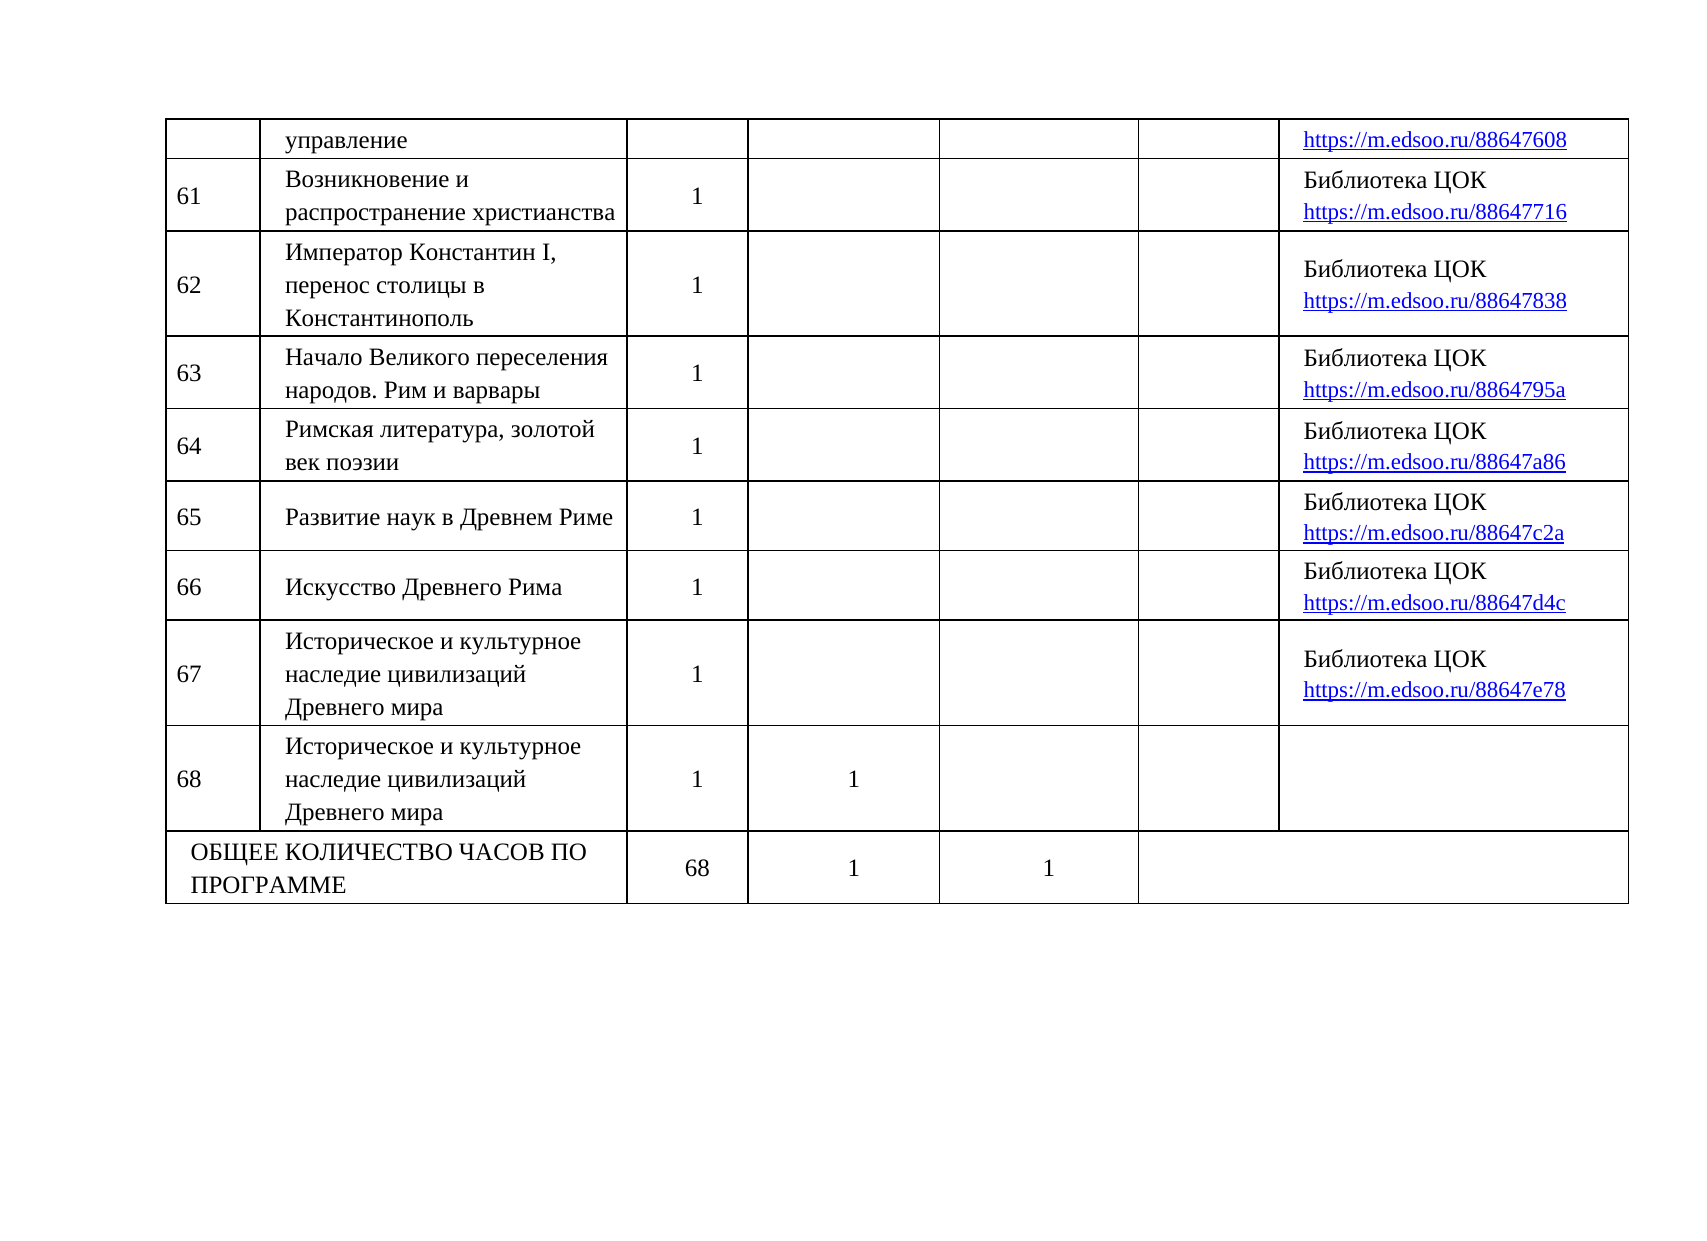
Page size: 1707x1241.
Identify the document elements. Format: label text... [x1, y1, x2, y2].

table_cell 1 [940, 832, 1138, 902]
table_cell [1139, 482, 1278, 550]
table_cell [749, 621, 939, 725]
table_cell 60 [167, 120, 259, 157]
table_cell [1139, 409, 1278, 480]
table_cell 1 [628, 551, 747, 619]
table_cell [940, 409, 1138, 480]
table_cell [749, 409, 939, 480]
table_cell Историческое и культурное наследие цивилизаций Древнего мира [261, 726, 626, 830]
table_cell Возникновение и распространение христианства [261, 159, 626, 230]
table_cell [940, 726, 1138, 830]
table_cell 68 [628, 832, 747, 902]
table_cell 65 [167, 482, 259, 550]
table_cell [940, 551, 1138, 619]
table_cell 62 [167, 232, 259, 335]
table_cell Император Константин I, перенос столицы в Константинополь [261, 232, 626, 335]
table_cell 61 [167, 159, 259, 230]
table_cell [749, 232, 939, 335]
table_cell 67 [167, 621, 259, 725]
table_cell 68 [167, 726, 259, 830]
table_cell ОБЩЕЕ КОЛИЧЕСТВО ЧАСОВ ПО ПРОГРАММЕ [167, 832, 626, 902]
table_cell [749, 159, 939, 230]
table_cell [749, 120, 939, 157]
table_cell [1139, 337, 1278, 408]
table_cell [1280, 120, 1628, 157]
table_cell Библиотека ЦОК https://m.edsoo.ru/8864795a [1280, 337, 1628, 408]
table_cell 64 [167, 409, 259, 480]
table_cell Библиотека ЦОК https://m.edsoo.ru/88647838 [1280, 232, 1628, 335]
table_cell Искусство Древнего Рима [261, 551, 626, 619]
table_cell [749, 337, 939, 408]
table_cell Историческое и культурное наследие цивилизаций Древнего мира [261, 621, 626, 725]
table_cell [940, 482, 1138, 550]
table_cell 1 [628, 159, 747, 230]
table_cell 1 [628, 232, 747, 335]
table_cell Библиотека ЦОК https://m.edsoo.ru/88647716 [1280, 159, 1628, 230]
table_cell [749, 482, 939, 550]
table_cell [940, 232, 1138, 335]
table_cell Начало Великого переселения народов. Рим и варвары [261, 337, 626, 408]
table_cell Библиотека ЦОК https://m.edsoo.ru/88647e78 [1280, 621, 1628, 725]
table_cell Развитие наук в Древнем Риме [261, 482, 626, 550]
table_cell 1 [749, 726, 939, 830]
table_cell 1 [628, 409, 747, 480]
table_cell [261, 120, 626, 157]
table_cell 1 [628, 482, 747, 550]
table_cell [1139, 551, 1278, 619]
table_cell [1139, 621, 1278, 725]
table_cell [749, 551, 939, 619]
table_cell [1139, 726, 1278, 830]
table_cell Библиотека ЦОК https://m.edsoo.ru/88647c2a [1280, 482, 1628, 550]
table_cell 1 [628, 337, 747, 408]
table_cell [940, 621, 1138, 725]
table_cell [1280, 726, 1628, 830]
table_cell [1139, 232, 1278, 335]
table_cell 1 [749, 832, 939, 902]
table_cell 1 [628, 726, 747, 830]
table_cell Римская литература, золотой век поэзии [261, 409, 626, 480]
table_cell [940, 337, 1138, 408]
table_cell [1139, 120, 1278, 157]
table_cell [1139, 159, 1278, 230]
table_cell Библиотека ЦОК https://m.edsoo.ru/88647d4c [1280, 551, 1628, 619]
table_cell 63 [167, 337, 259, 408]
table_cell 1 [628, 120, 747, 157]
table_cell [1139, 832, 1628, 902]
table_cell 1 [628, 621, 747, 725]
table_cell Библиотека ЦОК https://m.edsoo.ru/88647a86 [1280, 409, 1628, 480]
table_cell [940, 159, 1138, 230]
table_cell [940, 120, 1138, 157]
table_cell 66 [167, 551, 259, 619]
